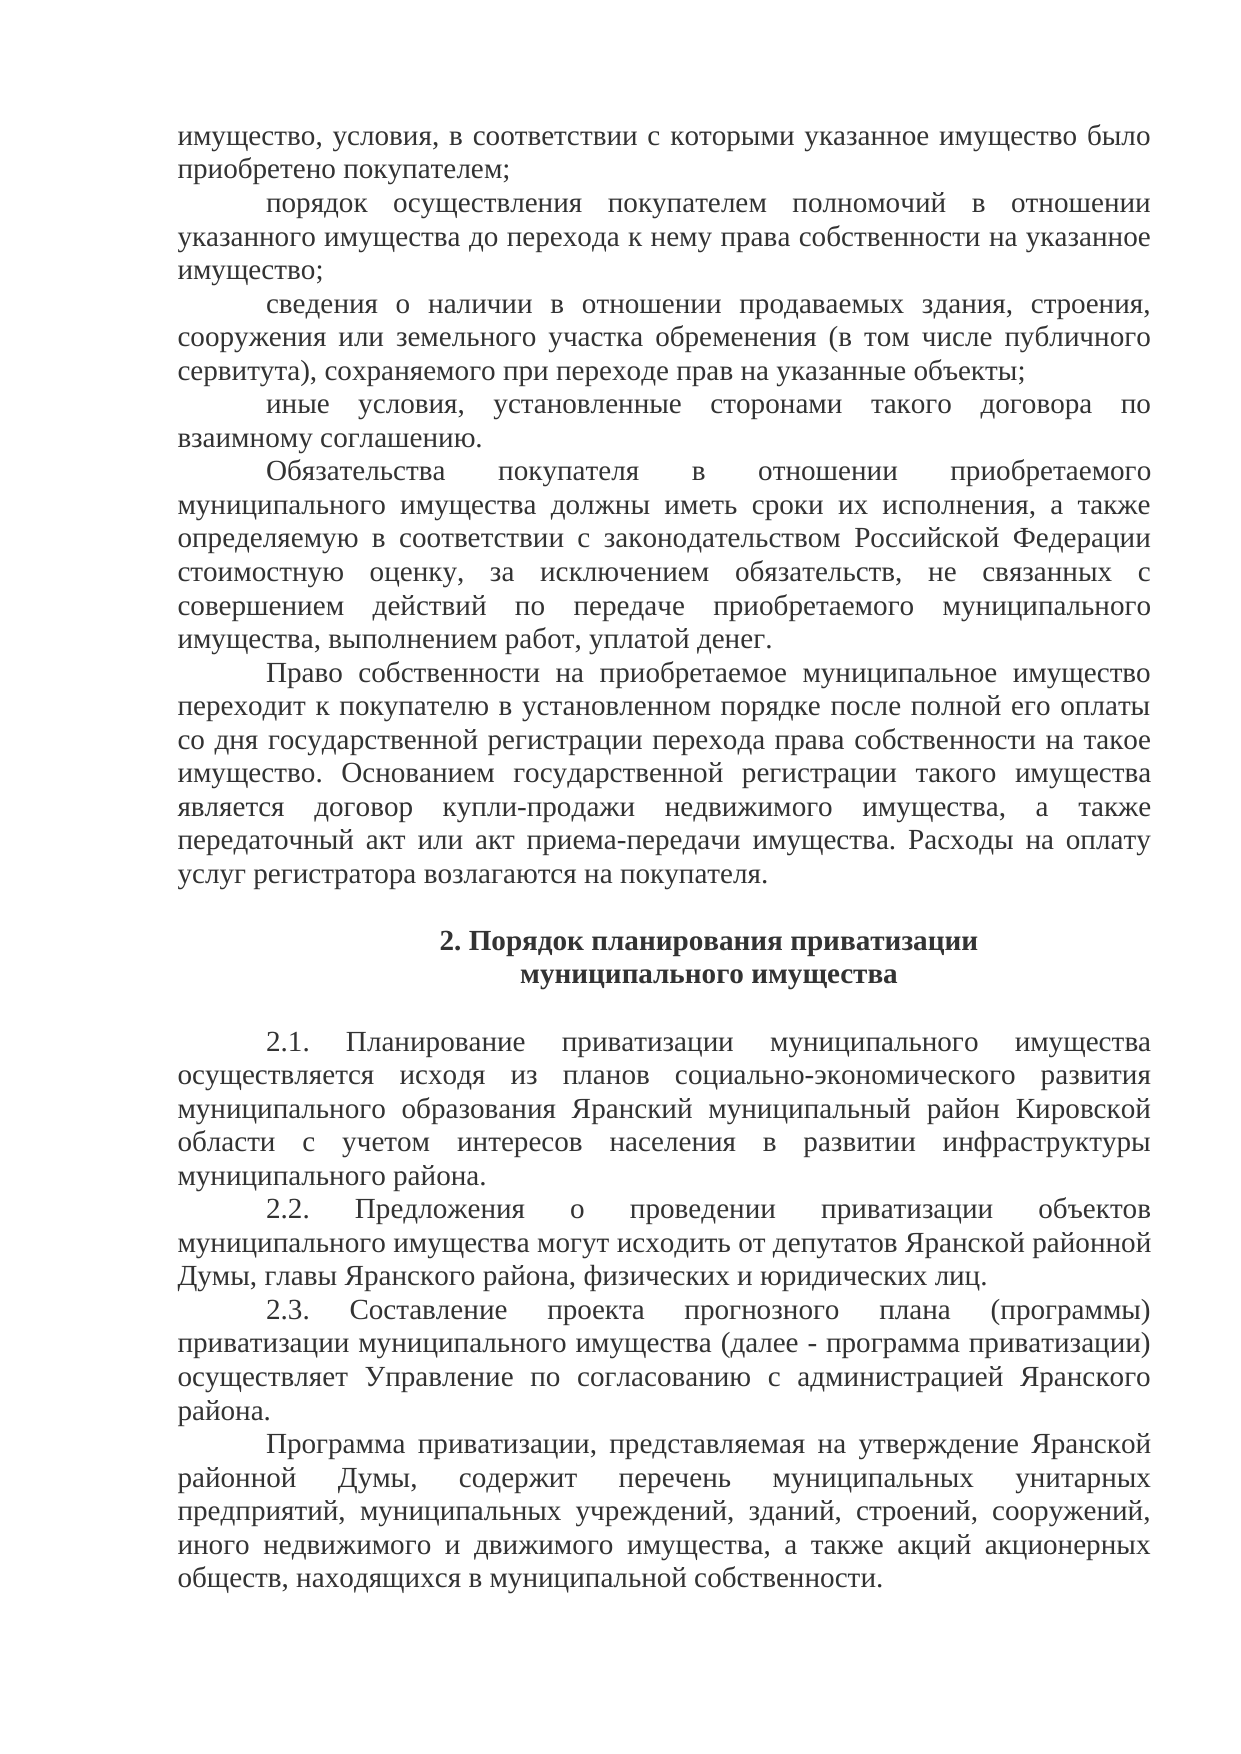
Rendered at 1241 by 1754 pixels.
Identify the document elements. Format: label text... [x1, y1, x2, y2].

text 2.3. Составление проекта прогнозного плана (программы) приватизации муниципального имущества (далее - программа приватизации) осуществляет Управление по согласованию с администрацией Яранского района. [177, 1292, 1152, 1426]
text муниципального имущества [177, 957, 1152, 990]
text 2.2. Предложения о проведении приватизации объектов муниципального имущества могут исходить от депутатов Яранской районной Думы, главы Яранского района, физических и юридических лиц. [177, 1191, 1152, 1292]
text иные условия, установленные сторонами такого договора по взаимному соглашению. [177, 386, 1152, 453]
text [177, 118, 1152, 185]
text Программа приватизации, представляемая на утверждение Яранской районной Думы, содержит перечень муниципальных унитарных предприятий, муниципальных учреждений, зданий, строений, сооружений, иного недвижимого и движимого имущества, а также акций акционерных обществ, находящихся в муниципальной собственности. [177, 1426, 1152, 1594]
text Право собственности на приобретаемое муниципальное имущество переходит к покупателю в установленном порядке после полной его оплаты со дня государственной регистрации перехода права собственности на такое имущество. Основанием государственной регистрации такого имущества является договор купли-продажи недвижимого имущества, а также передаточный акт или акт приема-передачи имущества. Расходы на оплату услуг регистратора возлагаются на покупателя. [177, 655, 1152, 889]
text 2. Порядок планирования приватизации [177, 923, 1152, 957]
text порядок осуществления покупателем полномочий в отношении указанного имущества до перехода к нему права собственности на указанное имущество; [177, 185, 1152, 286]
text сведения о наличии в отношении продаваемых здания, строения, сооружения или земельного участка обременения (в том числе публичного сервитута), сохраняемого при переходе прав на указанные объекты; [177, 286, 1152, 386]
text Обязательства покупателя в отношении приобретаемого муниципального имущества должны иметь сроки их исполнения, а также определяемую в соответствии с законодательством Российской Федерации стоимостную оценку, за исключением обязательств, не связанных с совершением действий по передаче приобретаемого муниципального имущества, выполнением работ, уплатой денег. [177, 453, 1152, 655]
text 2.1. Планирование приватизации муниципального имущества осуществляется исходя из планов социально-экономического развития муниципального образования Яранский муниципальный район Кировской области с учетом интересов населения в развитии инфраструктуры муниципального района. [177, 1024, 1152, 1191]
